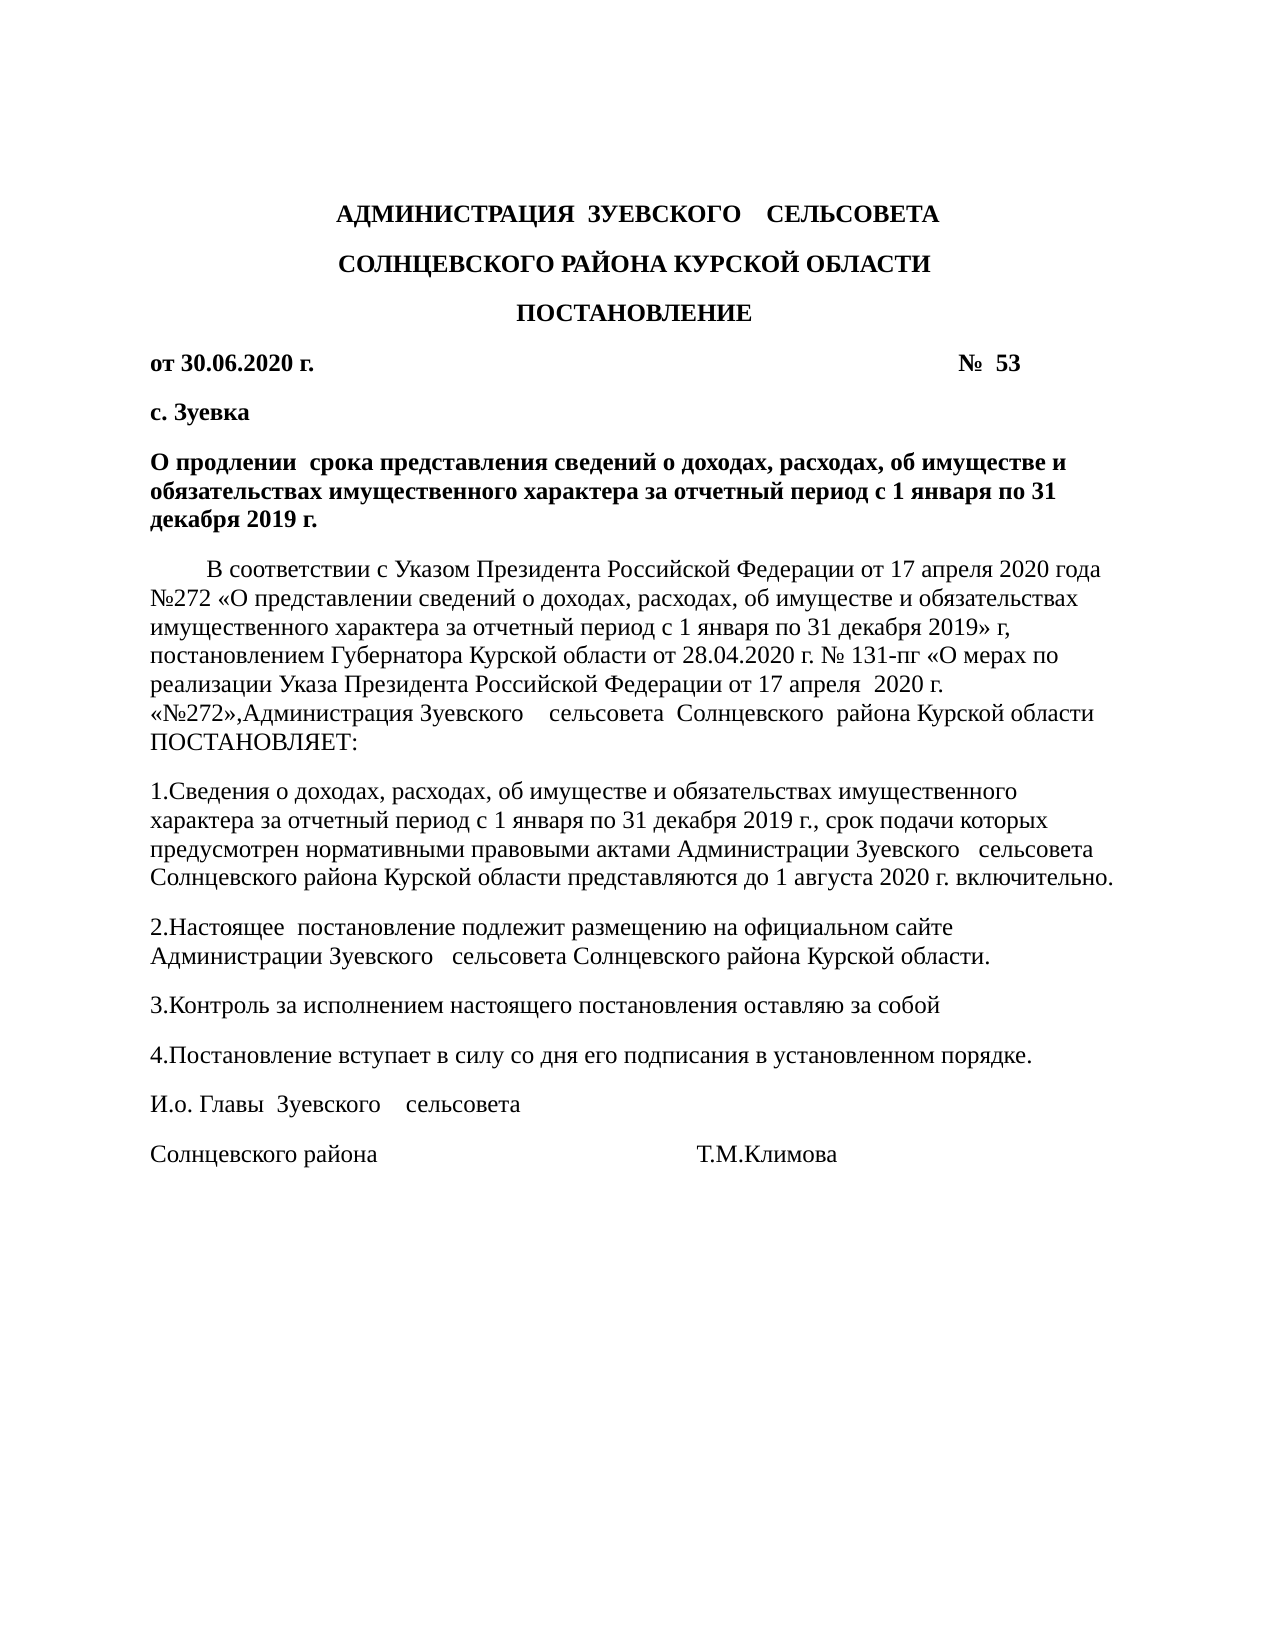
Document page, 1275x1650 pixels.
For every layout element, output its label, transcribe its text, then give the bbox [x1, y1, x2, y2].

text СОЛНЦЕВСКОГО РАЙОНА КУРСКОЙ ОБЛАСТИ [150, 249, 1125, 278]
text 4.Постановление вступает в силу со дня его подписания в установленном порядке. [150, 1040, 1125, 1069]
text И.о. Главы Зуевского сельсовета [150, 1090, 1125, 1119]
text 2.Настоящее постановление подлежит размещению на официальном сайте Администрации Зуевского сельсовета Солнцевского района Курской области. [150, 912, 1125, 970]
text 3.Контроль за исполнением настоящего постановления оставляю за собой [150, 991, 1125, 1019]
text АДМИНИСТРАЦИЯ ЗУЕВСКОГО СЕЛЬСОВЕТА [150, 199, 1125, 228]
text с. Зуевка [150, 398, 1125, 427]
text от 30.06.2020 г. № 53 [150, 348, 1125, 377]
text 1.Сведения о доходах, расходах, об имуществе и обязательствах имущественного характера за отчетный период с 1 января по 31 декабря 2019 г., срок подачи которых предусмотрен нормативными правовыми актами Администрации Зуевского сельсовета Солнцевского района Курской области представляются до 1 августа 2020 г. включительно. [150, 777, 1125, 892]
text В соответствии с Указом Президента Российской Федерации от 17 апреля 2020 года №272 «О представлении сведений о доходах, расходах, об имуществе и обязательствах имущественного характера за отчетный период с 1 января по 31 декабря 2019» г, постановлением Губернатора Курской области от 28.04.2020 г. № 131-пг «О мерах по реализации Указа Президента Российской Федерации от 17 апреля 2020 г. «№272»,Администрация Зуевского сельсовета Солнцевского района Курской области ПОСТАНОВЛЯЕТ: [150, 554, 1125, 756]
text О продлении срока представления сведений о доходах, расходах, об имуществе и обязательствах имущественного характера за отчетный период с 1 января по 31 декабря 2019 г. [150, 447, 1125, 534]
text ПОСТАНОВЛЕНИЕ [150, 299, 1125, 327]
text Солнцевского района Т.М.Климова [150, 1139, 1125, 1168]
